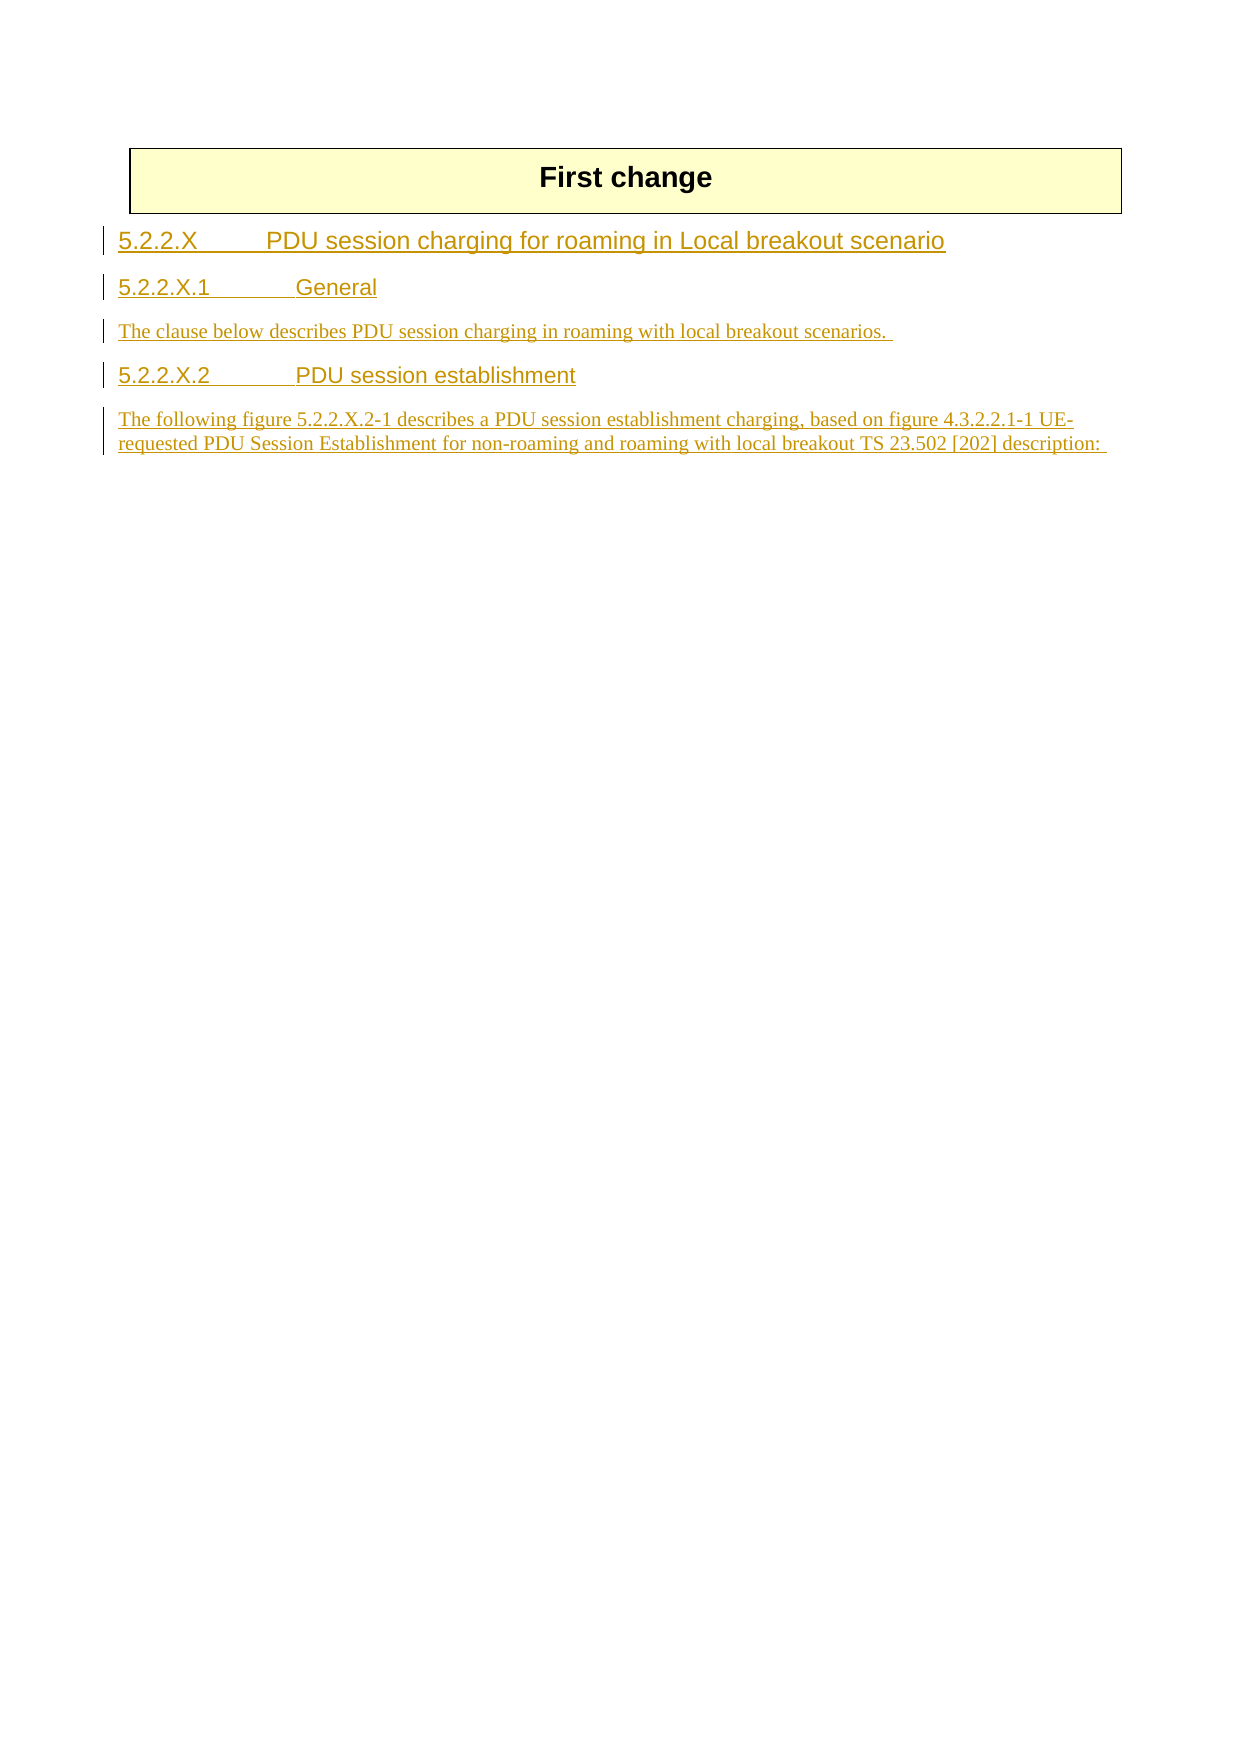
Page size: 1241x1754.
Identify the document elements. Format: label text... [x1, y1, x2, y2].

table_header First change [131, 149, 1121, 213]
